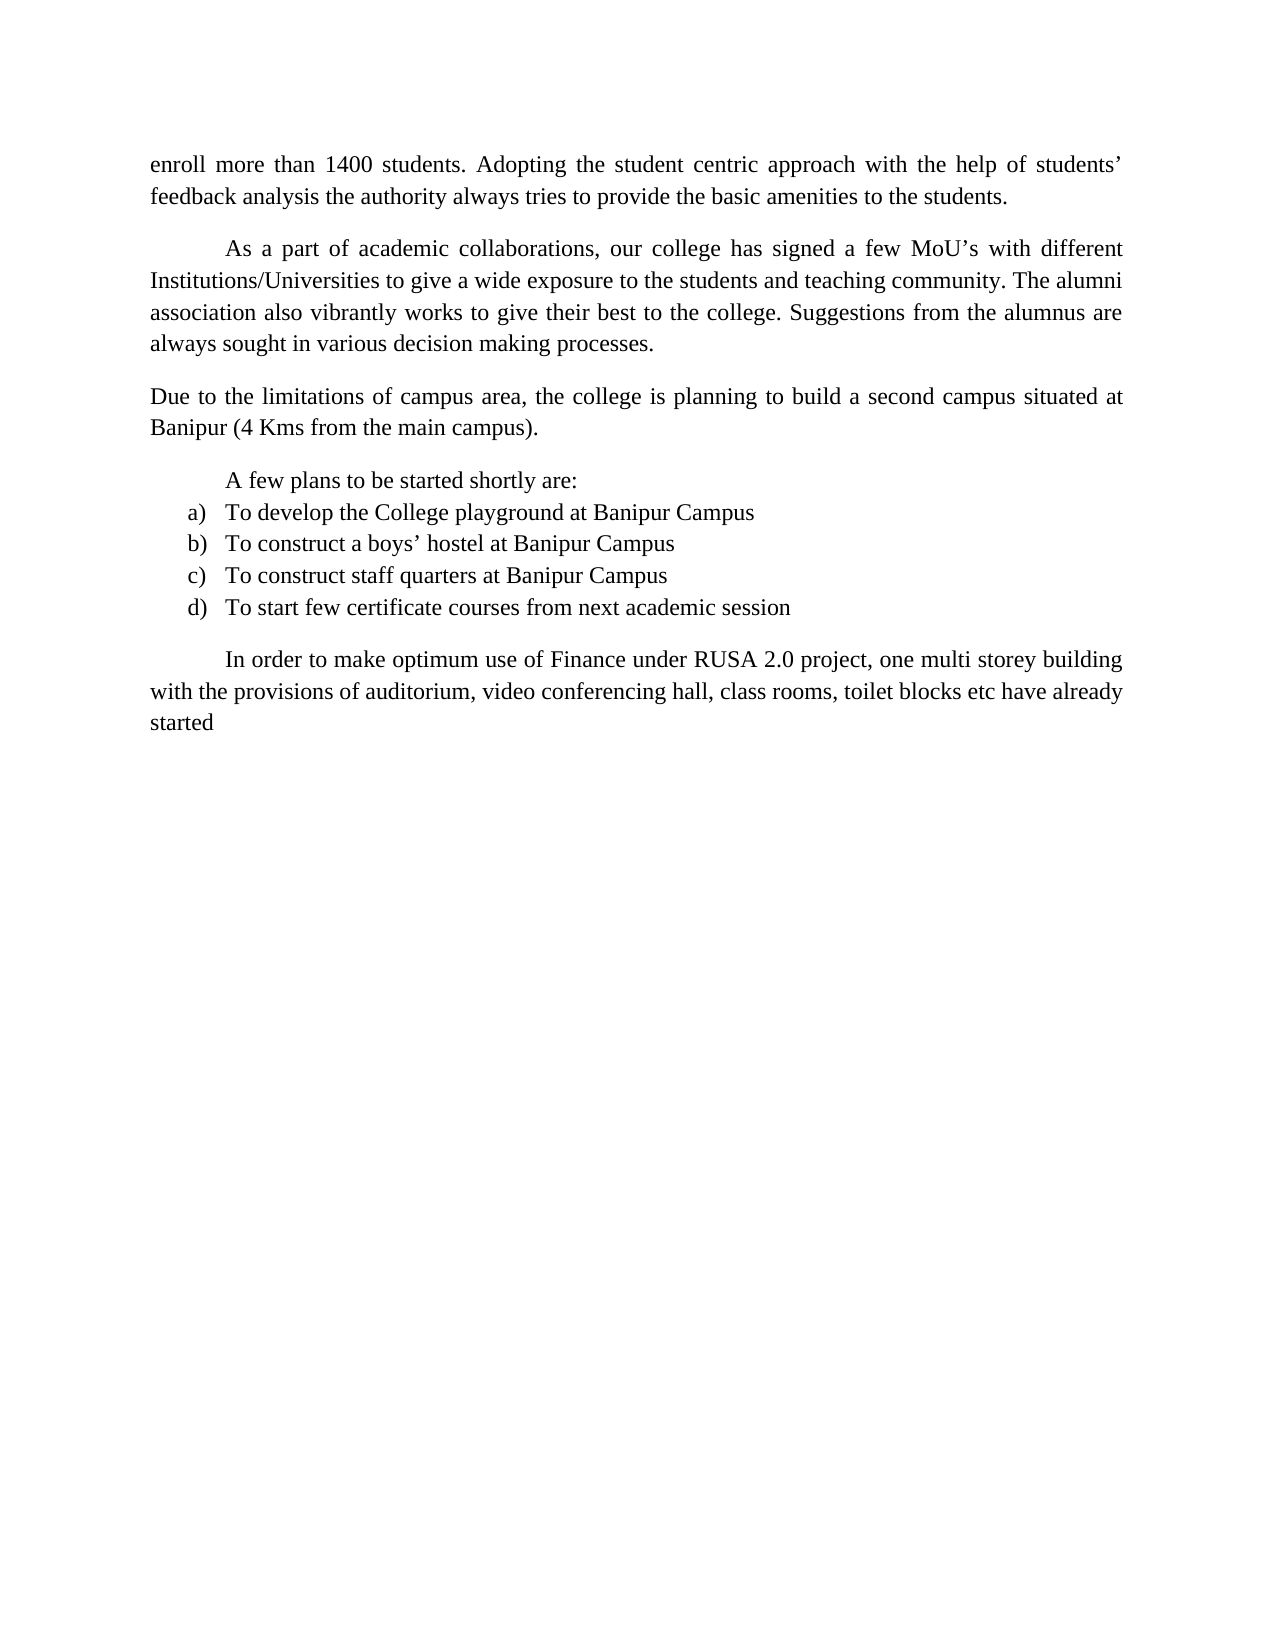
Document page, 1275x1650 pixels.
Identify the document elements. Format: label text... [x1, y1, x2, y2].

text Due to the limitations of campus area, the college is planning to build a second campus situated at Banipur (4 Kms from the main campus). [150, 382, 1125, 441]
list To construct a boys’ hostel at Banipur Campus [187, 529, 1125, 557]
list To develop the College playground at Banipur Campus [187, 497, 1125, 525]
text As a part of academic collaborations, our college has signed a few MoU’s with different Institutions/Universities to give a wide exposure to the students and teaching community. The alumni association also vibrantly works to give their best to the college. Suggestions from the alumnus are always sought in various decision making processes. [150, 234, 1125, 357]
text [150, 150, 1125, 209]
text A few plans to be started shortly are: [150, 466, 1125, 493]
text In order to make optimum use of Finance under RUSA 2.0 project, one multi storey building with the provisions of auditorium, video conferencing hall, class rooms, toilet blocks etc have already started [150, 645, 1125, 736]
list To start few certificate courses from next academic session [187, 592, 1125, 620]
list To construct staff quarters at Banipur Campus [187, 561, 1125, 588]
